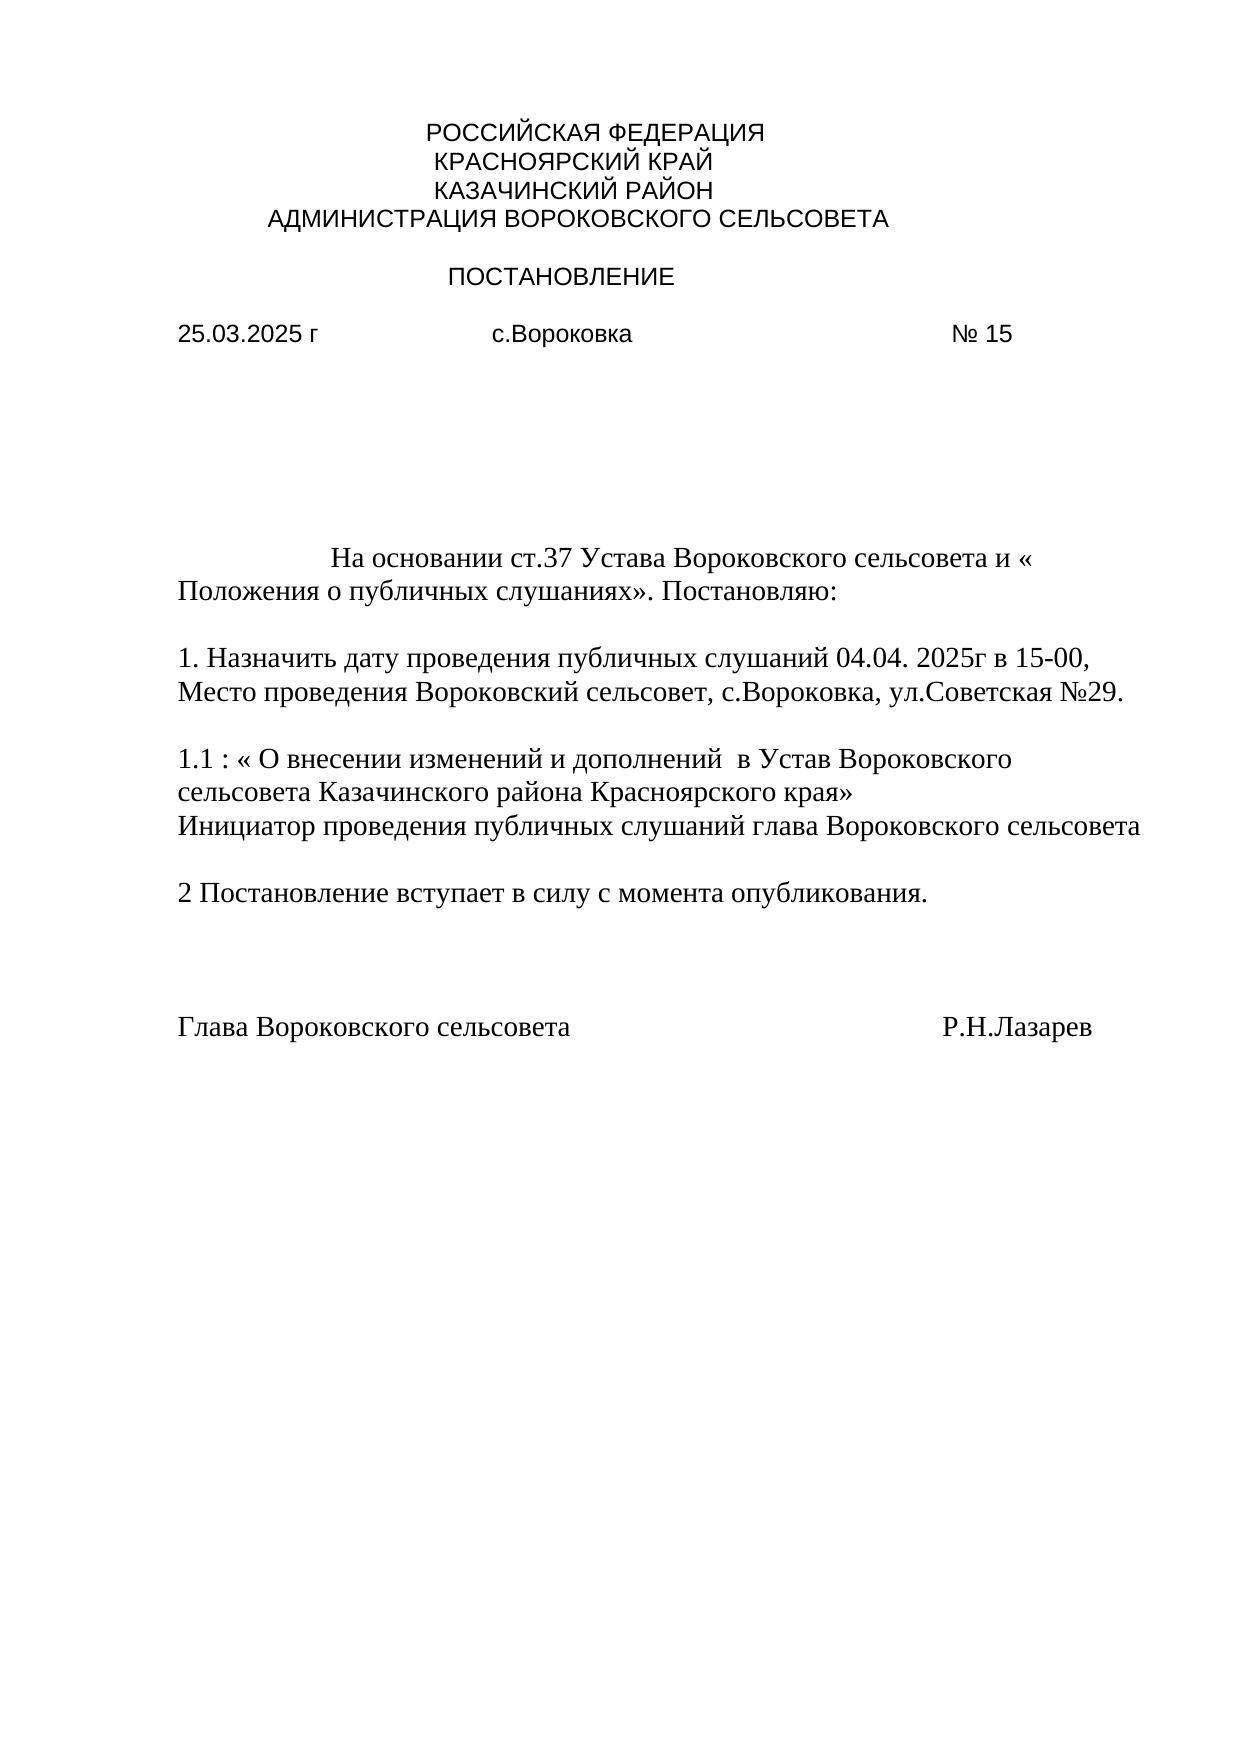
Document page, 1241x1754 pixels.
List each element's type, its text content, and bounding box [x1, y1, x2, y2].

text ПОСТАНОВЛЕНИЕ [177, 262, 1152, 291]
text АДМИНИСТРАЦИЯ ВОРОКОВСКОГО СЕЛЬСОВЕТА [177, 204, 1152, 233]
text Глава Вороковского сельсовета Р.Н.Лазарев [177, 1009, 1152, 1043]
text КРАСНОЯРСКИЙ КРАЙ [177, 147, 1152, 176]
text 1. Назначить дату проведения публичных слушаний 04.04. 2025г в 15-00, Место проведения Вороковский сельсовет, с.Вороковка, ул.Советская №29. [177, 640, 1152, 707]
text Инициатор проведения публичных слушаний глава Вороковского сельсовета [177, 808, 1152, 842]
text 2 Постановление вступает в силу с момента опубликования. [177, 875, 1152, 909]
text 1.1 : « О внесении изменений и дополнений в Устав Вороковского сельсовета Казачинского района Красноярского края» [177, 741, 1152, 808]
text 25.03.2025 г с.Вороковка № 15 [177, 319, 1152, 348]
text РОССИЙСКАЯ ФЕДЕРАЦИЯ [177, 118, 1152, 147]
text КАЗАЧИНСКИЙ РАЙОН [177, 176, 1152, 204]
text На основании ст.37 Устава Вороковского сельсовета и « Положения о публичных слушаниях». Постановляю: [177, 540, 1152, 607]
